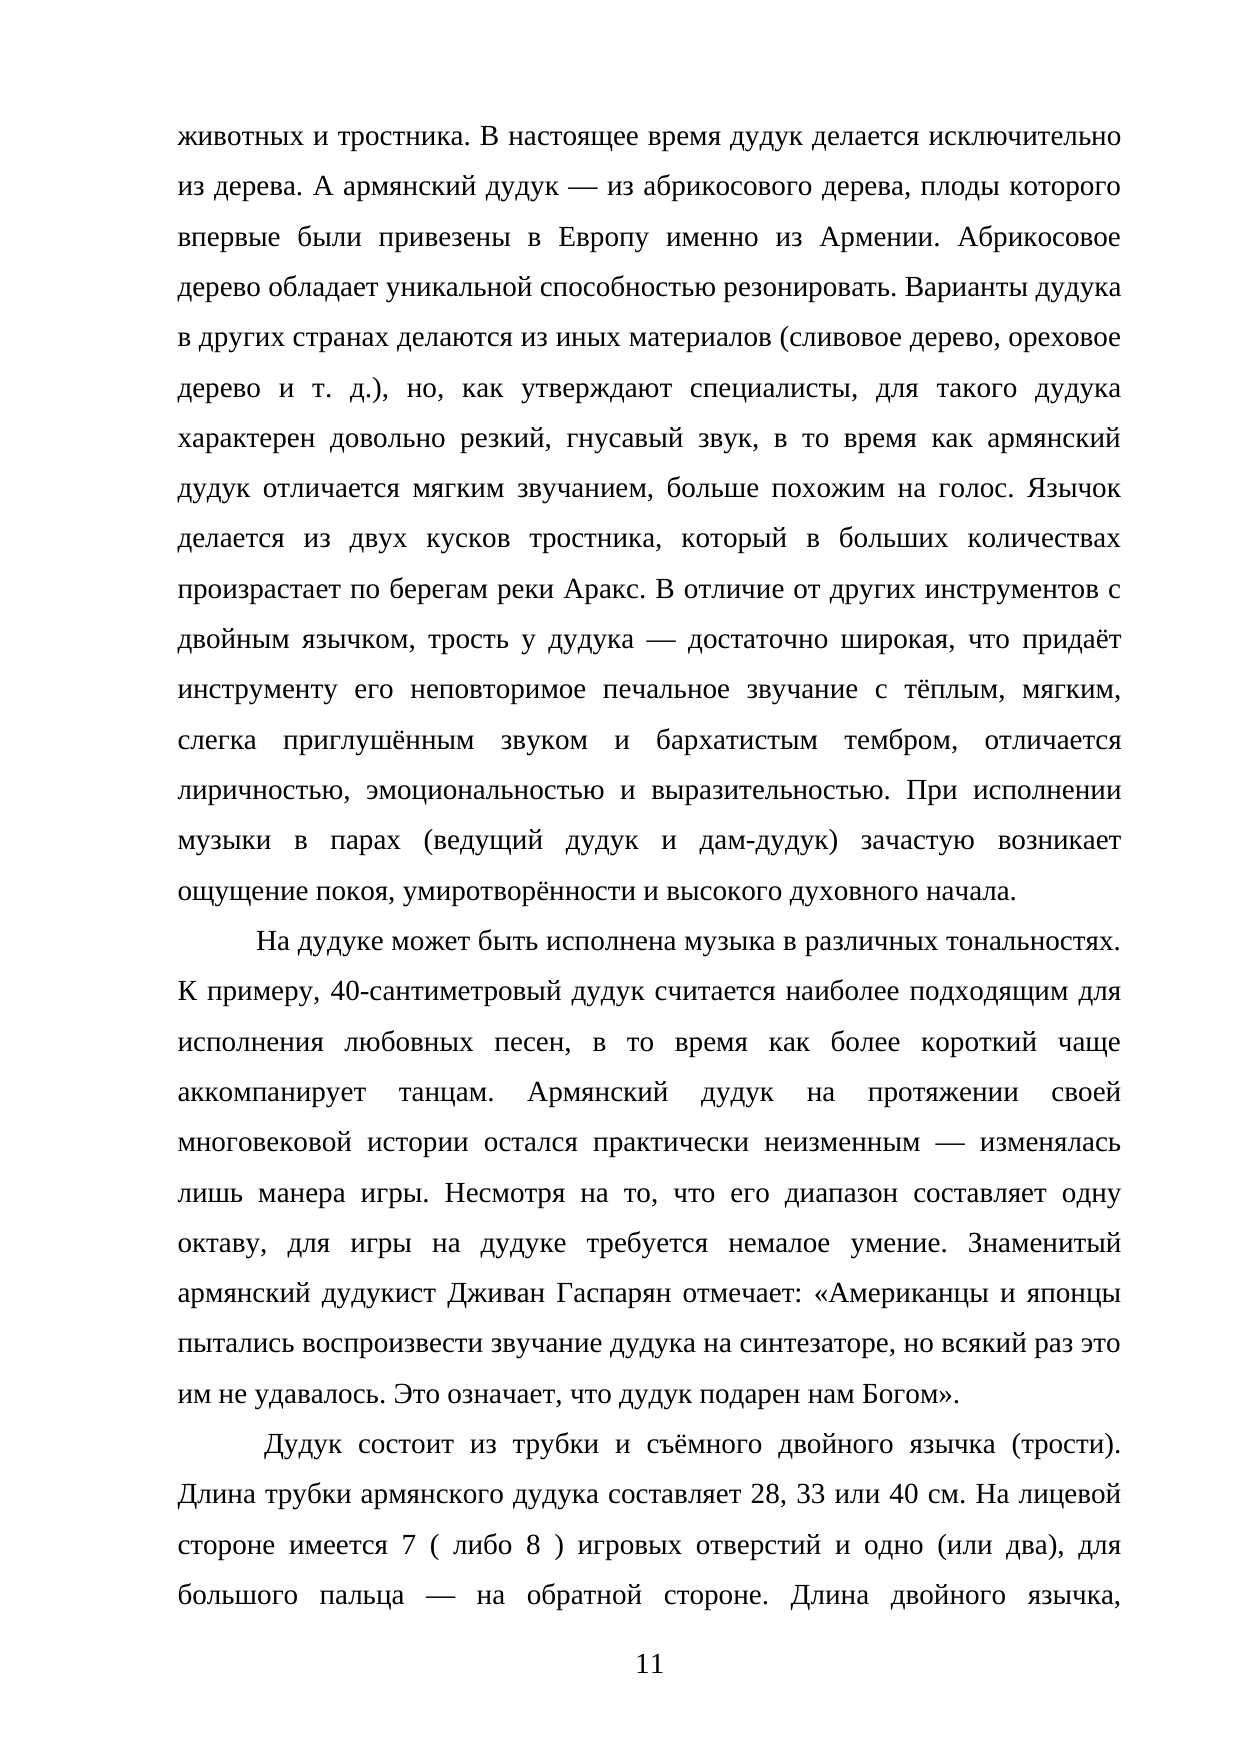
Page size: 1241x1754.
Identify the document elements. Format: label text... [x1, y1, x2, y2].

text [177, 118, 1122, 906]
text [177, 1426, 1122, 1611]
text На дудуке может быть исполнена музыка в различных тональностях. К примеру, 40-сантиметровый дудук считается наиболее подходящим для исполнения любовных песен, в то время как более короткий чаще аккомпанирует танцам. Армянский дудук на протяжении своей многовековой истории остался практически неизменным — изменялась лишь манера игры. Несмотря на то, что его диапазон составляет одну октаву, для игры на дудуке требуется немалое умение. Знаменитый армянский дудукист Дживан Гаспарян отмечает: «Американцы и японцы пытались воспроизвести звучание дудука на синтезаторе, но всякий раз это им не удавалось. Это означает, что дудук подарен нам Богом». [177, 923, 1122, 1409]
